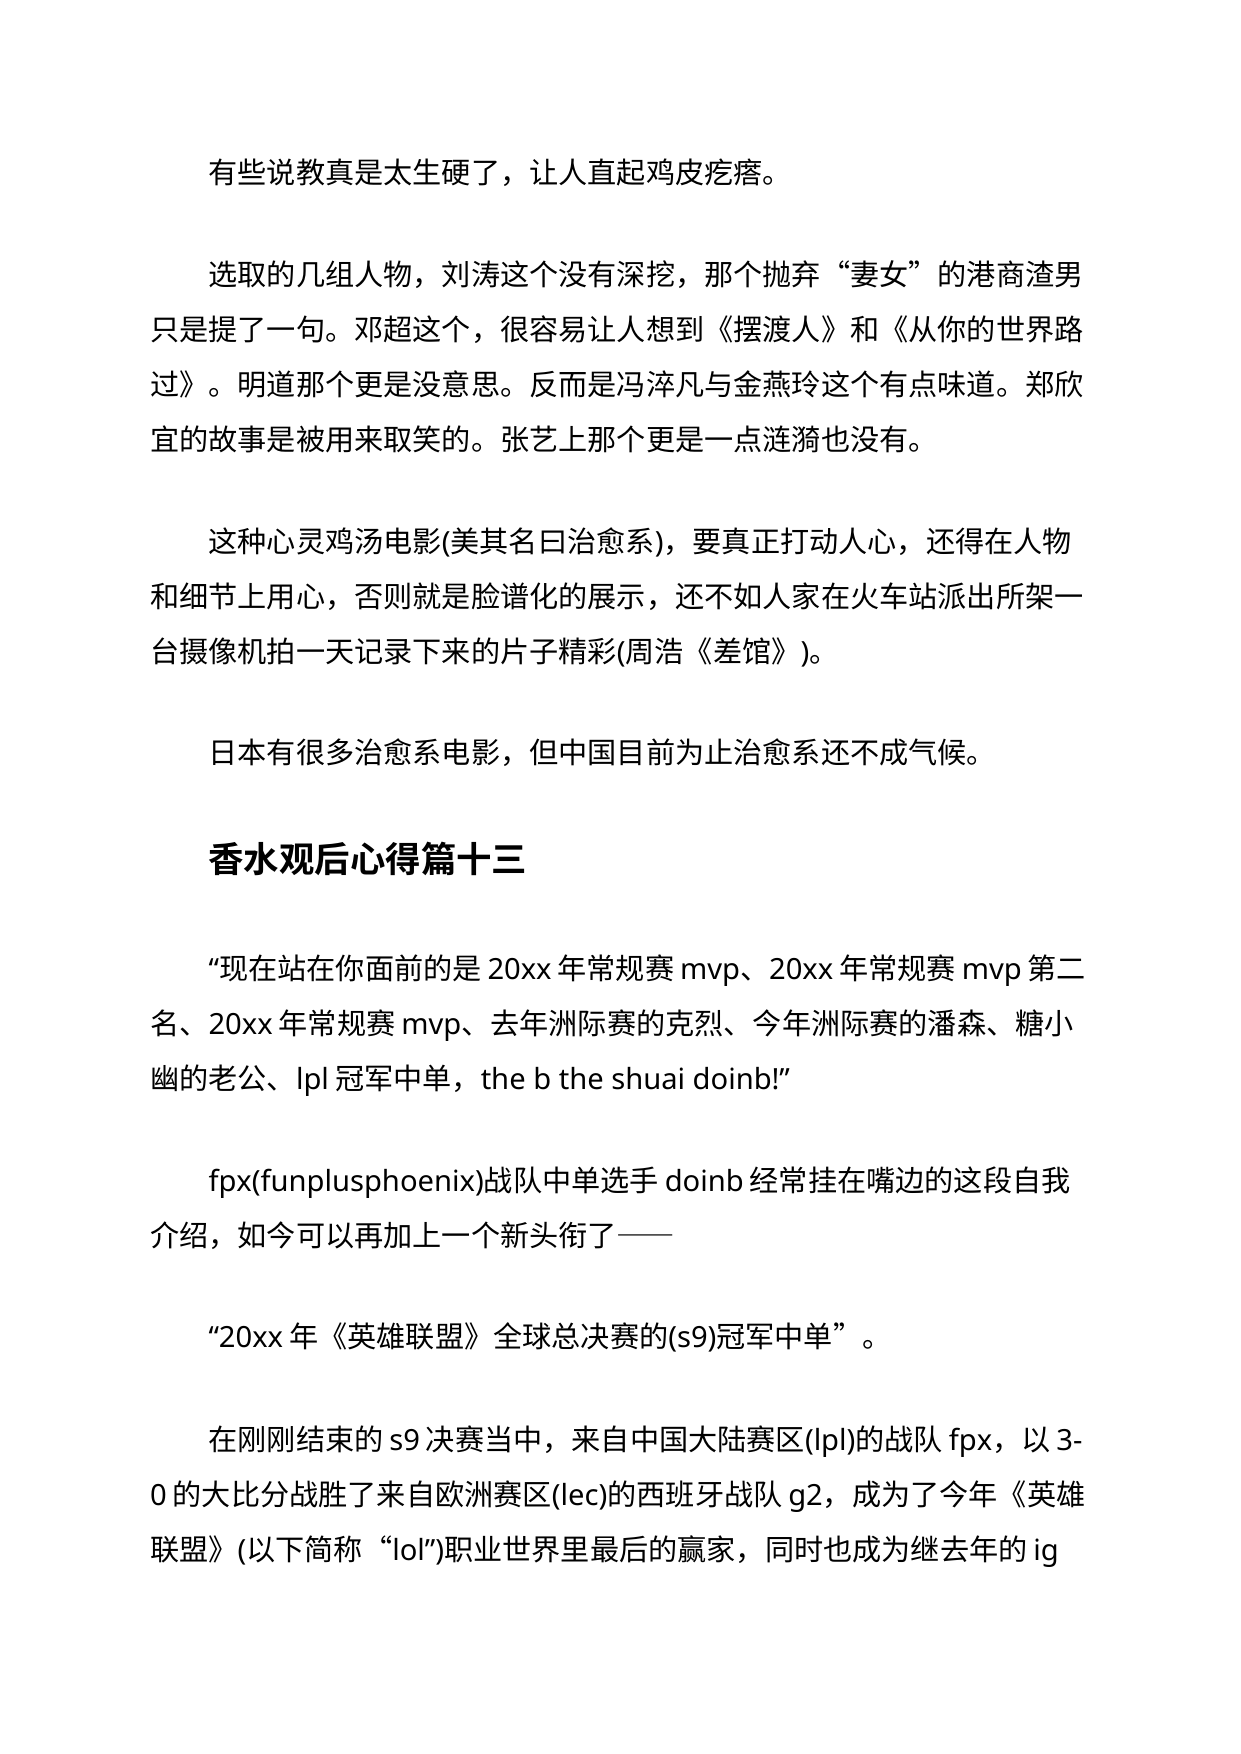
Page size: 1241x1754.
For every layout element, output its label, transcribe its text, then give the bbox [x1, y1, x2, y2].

text 选取的几组人物，刘涛这个没有深挖，那个抛弃“妻女”的港商渣男只是提了一句。邓超这个，很容易让人想到《摆渡人》和《从你的世界路过》。明道那个更是没意思。反而是冯淬凡与金燕玲这个有点味道。郑欣宜的故事是被用来取笑的。张艺上那个更是一点涟漪也没有。 [150, 252, 1090, 459]
text 香水观后心得篇十三 [150, 832, 1090, 883]
text 有些说教真是太生硬了，让人直起鸡皮疙瘩。 [150, 150, 1090, 192]
text 日本有很多治愈系电影，但中国目前为止治愈系还不成气候。 [150, 730, 1090, 772]
text fpx(funplusphoenix)战队中单选手doinb经常挂在嘴边的这段自我介绍，如今可以再加上一个新头衔了—— [150, 1157, 1090, 1254]
text “现在站在你面前的是20xx年常规赛mvp、20xx年常规赛mvp第二名、20xx年常规赛mvp、去年洲际赛的克烈、今年洲际赛的潘森、糖小幽的老公、lpl冠军中单，the b the shuai doinb!” [150, 945, 1090, 1098]
text “20xx年《英雄联盟》全球总决赛的(s9)冠军中单”。 [150, 1314, 1090, 1356]
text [150, 1416, 1090, 1568]
text 这种心灵鸡汤电影(美其名曰治愈系)，要真正打动人心，还得在人物和细节上用心，否则就是脸谱化的展示，还不如人家在火车站派出所架一台摄像机拍一天记录下来的片子精彩(周浩《差馆》)。 [150, 518, 1090, 671]
